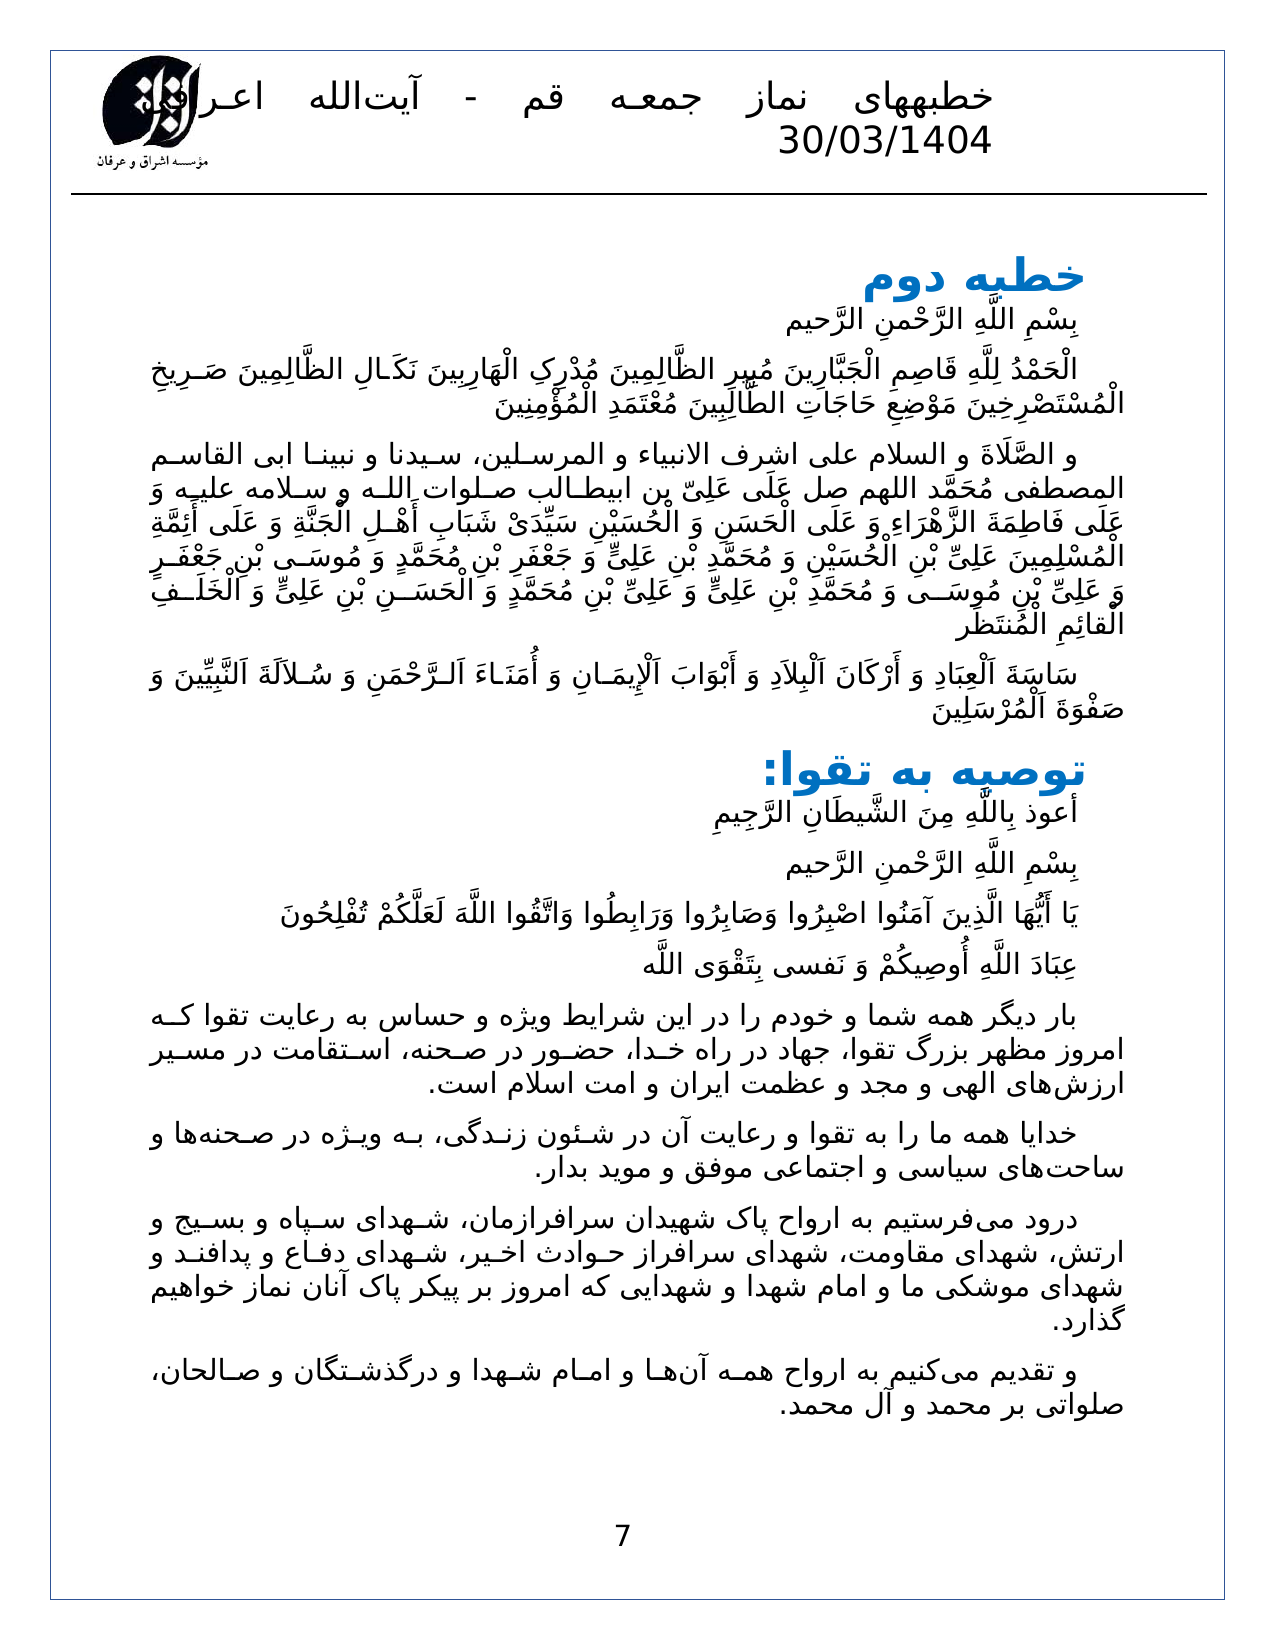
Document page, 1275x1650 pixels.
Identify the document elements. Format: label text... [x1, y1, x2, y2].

text بِسْمِ اللَّهِ الرَّحْمنِ الرَّحیم [150, 846, 1125, 880]
text یَا أَیُّهَا الَّذِینَ آمَنُوا اصْبِرُوا وَصَابِرُوا وَرَابِطُوا وَاتَّقُوا اللَّهَ لَعَلَّکُمْ تُفْلِحُونَ [150, 897, 1125, 931]
subtitle توصیه به تقوا: [150, 742, 1087, 796]
text الْحَمْدُ لِلَّهِ قَاصِمِ الْجَبَّارِینَ مُبِیرِ الظَّالِمِینَ مُدْرِکِ الْهَارِبِینَ نَکَالِ الظَّالِمِینَ صَرِیخِ الْمُسْتَصْرِخِینَ مَوْضِعِ حَاجَاتِ الطَّالِبِینَ مُعْتَمَدِ الْمُؤْمِنِینَ [150, 353, 1125, 421]
subtitle خطبه دوم [150, 249, 1087, 302]
text و تقدیم می‌کنیم به ارواح همه آن‌ها و امام شهدا و درگذشتگان و صالحان، صلواتی بر محمد و آل محمد. [150, 1354, 1125, 1422]
text درود می‌فرستیم به ارواح پاک شهیدان سرافرازمان، شهدای سپاه و بسیج و ارتش، شهدای مقاومت، شهدای سرافراز حوادث اخیر، شهدای دفاع و پدافند و شهدای موشکی ما و امام شهدا و شهدایی که امروز بر پیکر پاک آنان نماز خواهیم گذارد. [150, 1201, 1125, 1337]
text و الصَّلَاةَ و السلام علی اشرف الانبیاء و المرسلین، سیدنا و نبینا ابی القاسم المصطفی مُحَمَّد اللهم صل عَلَی عَلِیّ بن ابیطالب صلوات الله و سلامه علیه وَ عَلَی فَاطِمَةَ الزَّهْرَاءِ وَ عَلَی الْحَسَنِ وَ الْحُسَیْنِ سَیِّدَیْ شَبَابِ أَهْلِ الْجَنَّةِ وَ عَلَی أَئِمَّةِ الْمُسْلِمِینَ عَلِیِّ بْنِ الْحُسَیْنِ وَ مُحَمَّدِ بْنِ عَلِیٍّ وَ جَعْفَرِ بْنِ مُحَمَّدٍ وَ مُوسَی بْنِ جَعْفَرٍ وَ عَلِیِّ بْنِ مُوسَی وَ مُحَمَّدِ بْنِ عَلِیٍّ وَ عَلِیِّ بْنِ مُحَمَّدٍ وَ الْحَسَنِ بْنِ عَلِیٍّ وَ الْخَلَفِ الْقائِمِ الْمُنتَظَر [150, 437, 1125, 641]
text أعوذ بِاللَّهِ مِنَ الشَّیطَانِ الرَّجِیمِ [150, 796, 1125, 829]
text بِسْمِ اللَّهِ الرَّحْمنِ الرَّحیم [150, 302, 1125, 336]
text خدایا همه ما را به تقوا و رعایت آن در شئون زندگی، به ویژه در صحنه‌ها و ساحت‌های سیاسی و اجتماعی موفق و موید بدار. [150, 1117, 1125, 1184]
text عِبَادَ اللَّهِ أُوصِیکُمْ وَ نَفسی بِتَقْوَی اللَّه [150, 947, 1125, 981]
text سَاسَةَ اَلْعِبَادِ وَ أَرْکَانَ اَلْبِلاَدِ وَ أَبْوَابَ اَلْإِیمَانِ وَ أُمَنَاءَ اَلرَّحْمَنِ وَ سُلاَلَةَ اَلنَّبِیِّینَ وَ صَفْوَةَ اَلْمُرْسَلِینَ [150, 658, 1125, 726]
picture [93, 54, 208, 171]
text بار دیگر همه شما و خودم را در این شرایط ویژه و حساس به رعایت تقوا که امروز مظهر بزرگ تقوا، جهاد در راه خدا، حضور در صحنه، استقامت در مسیر ارزش‌های الهی و مجد و عظمت ایران و امت اسلام است. [150, 998, 1125, 1100]
